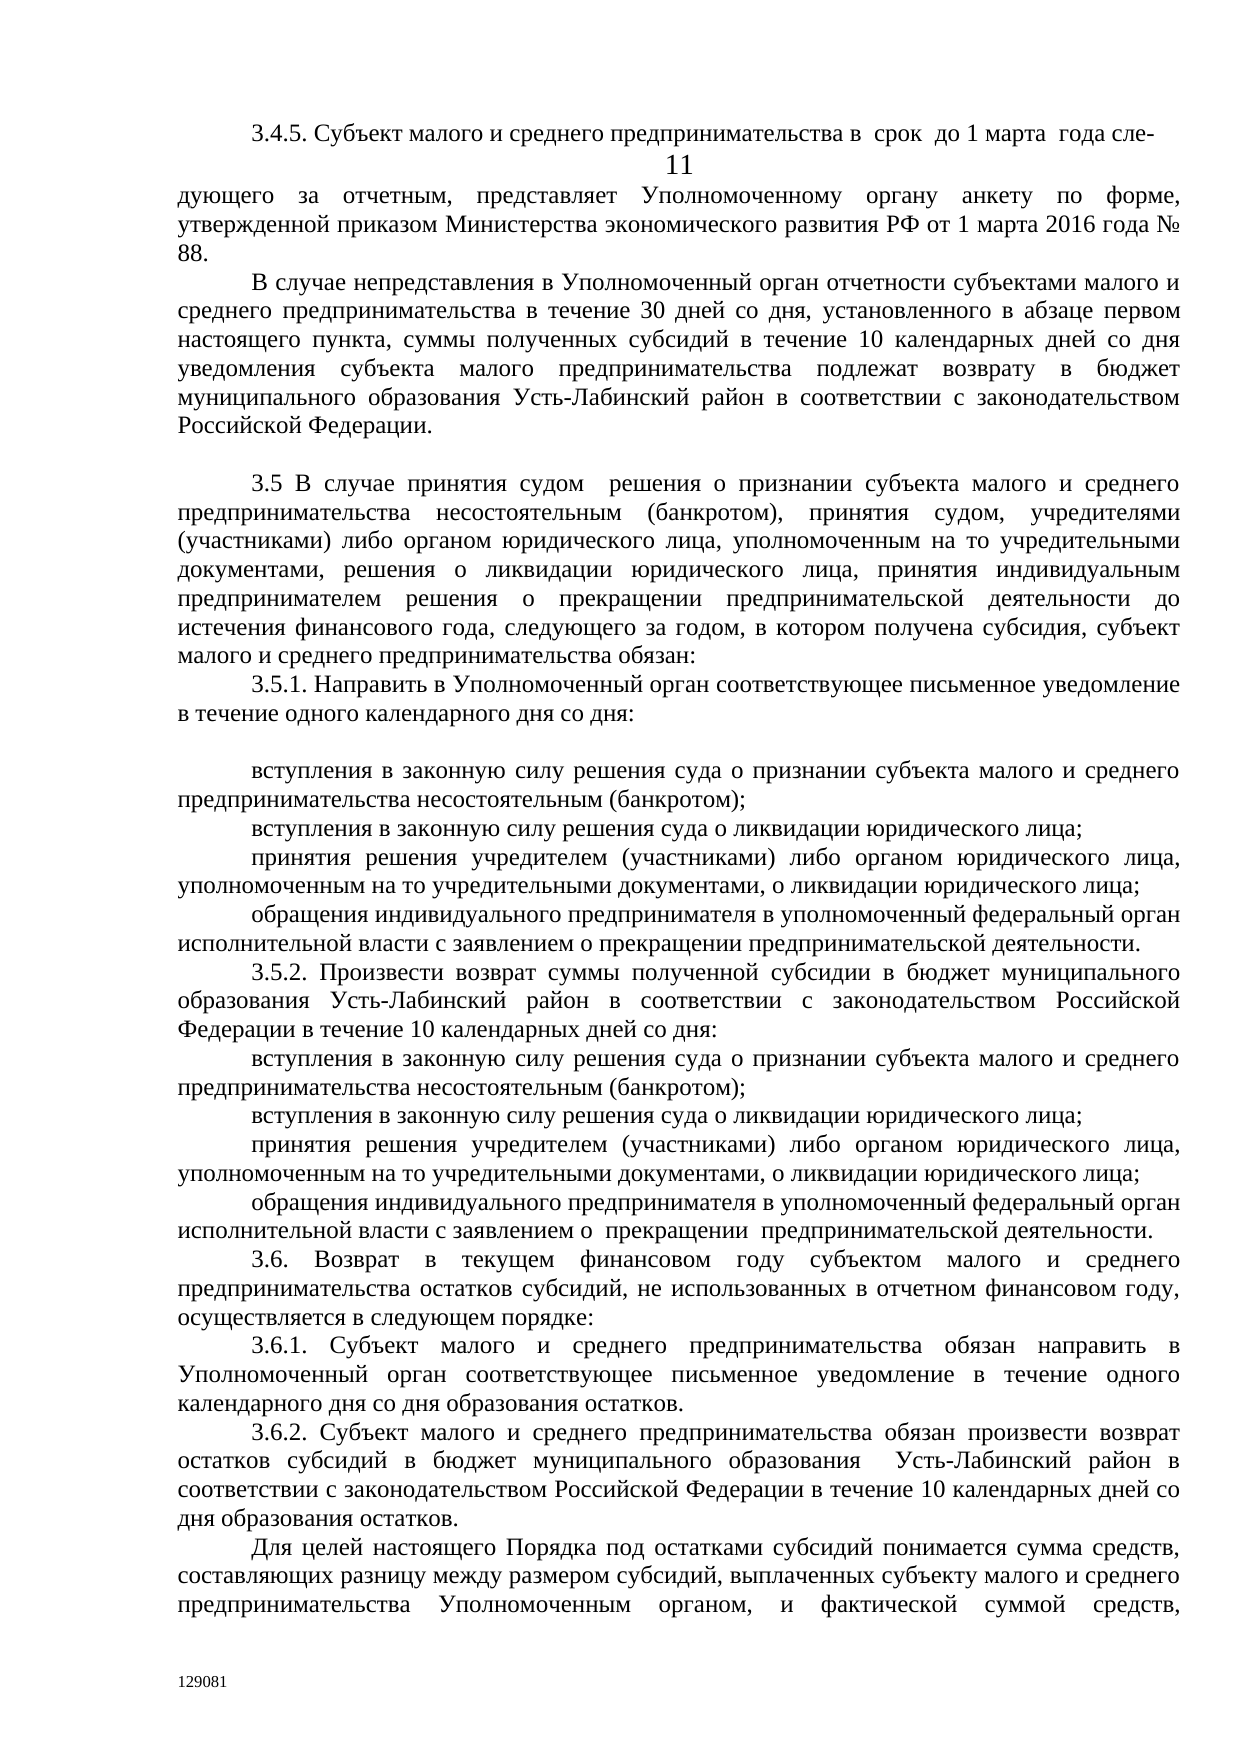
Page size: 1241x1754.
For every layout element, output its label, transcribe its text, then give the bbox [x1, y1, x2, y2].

text 3.6.1. Субъект малого и среднего предпринимательства обязан направить в Уполномоченный орган соответствующее письменное уведомление в течение одного календарного дня со дня образования остатков. [177, 1330, 1181, 1417]
text вступления в законную силу решения суда о ликвидации юридического лица; [177, 1100, 1181, 1129]
text обращения индивидуального предпринимателя в уполномоченный федеральный орган исполнительной власти с заявлением о прекращении предпринимательской деятельности. [177, 1187, 1181, 1244]
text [177, 1532, 1181, 1618]
text В случае непредставления в Уполномоченный орган отчетности субъектами малого и среднего предпринимательства в течение 30 дней со дня, установленного в абзаце первом настоящего пункта, суммы полученных субсидий в течение 10 календарных дней со дня уведомления субъекта малого предпринимательства подлежат возврату в бюджет муниципального образования Усть-Лабинский район в соответствии с законодательством Российской Федерации. [177, 267, 1181, 439]
text 3.4.5. Субъект малого и среднего предпринимательства в срок до 1 марта года сле- [177, 118, 1181, 147]
text принятия решения учредителем (участниками) либо органом юридического лица, уполномоченным на то учредительными документами, о ликвидации юридического лица; [177, 1129, 1181, 1187]
text обращения индивидуального предпринимателя в уполномоченный федеральный орган исполнительной власти с заявлением о прекращении предпринимательской деятельности. [177, 899, 1181, 957]
text вступления в законную силу решения суда о признании субъекта малого и среднего предпринимательства несостоятельным (банкротом); [177, 1043, 1181, 1100]
text 11 [177, 147, 1181, 180]
text вступления в законную силу решения суда о признании субъекта малого и среднего предпринимательства несостоятельным (банкротом); [177, 755, 1181, 813]
text принятия решения учредителем (участниками) либо органом юридического лица, уполномоченным на то учредительными документами, о ликвидации юридического лица; [177, 842, 1181, 899]
text вступления в законную силу решения суда о ликвидации юридического лица; [177, 813, 1181, 842]
text 3.5.1. Направить в Уполномоченный орган соответствующее письменное уведомление в течение одного календарного дня со дня: [177, 669, 1181, 727]
text 3.5.2. Произвести возврат суммы полученной субсидии в бюджет муниципального образования Усть-Лабинский район в соответствии с законодательством Российской Федерации в течение 10 календарных дней со дня: [177, 957, 1181, 1043]
text дующего за отчетным, представляет Уполномоченному органу анкету по форме, утвержденной приказом Министерства экономического развития РФ от 1 марта 2016 года № 88. [177, 180, 1181, 267]
text 3.5 В случае принятия судом решения о признании субъекта малого и среднего предпринимательства несостоятельным (банкротом), принятия судом, учредителями (участниками) либо органом юридического лица, уполномоченным на то учредительными документами, решения о ликвидации юридического лица, принятия индивидуальным предпринимателем решения о прекращении предпринимательской деятельности до истечения финансового года, следующего за годом, в котором получена субсидия, субъект малого и среднего предпринимательства обязан: [177, 468, 1181, 669]
text 3.6. Возврат в текущем финансовом году субъектом малого и среднего предпринимательства остатков субсидий, не использованных в отчетном финансовом году, осуществляется в следующем порядке: [177, 1244, 1181, 1330]
text 3.6.2. Субъект малого и среднего предпринимательства обязан произвести возврат остатков субсидий в бюджет муниципального образования Усть-Лабинский район в соответствии с законодательством Российской Федерации в течение 10 календарных дней со дня образования остатков. [177, 1417, 1181, 1532]
